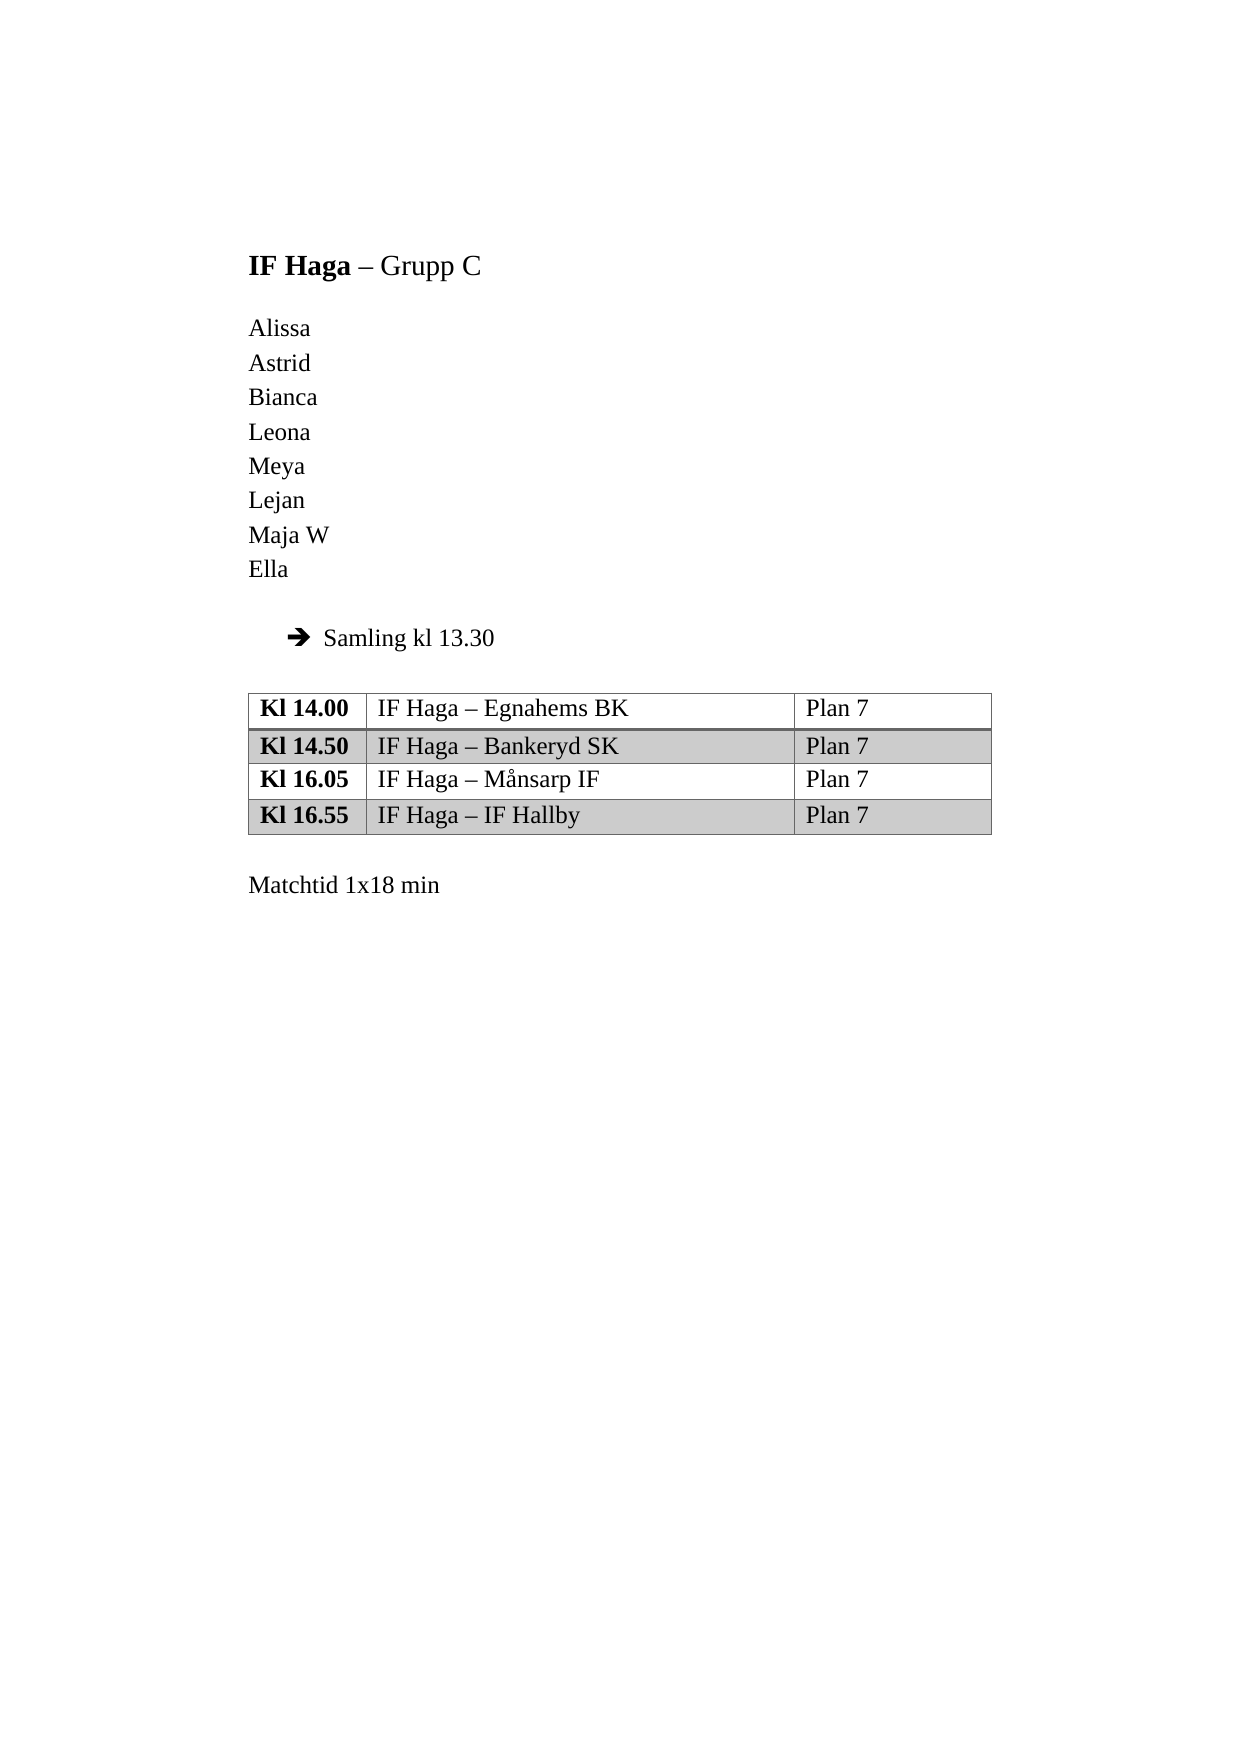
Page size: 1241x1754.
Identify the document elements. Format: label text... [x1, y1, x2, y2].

table_cell IF Haga – Månsarp IF [367, 764, 794, 799]
table_header IF Haga – Egnahems BK [367, 694, 794, 728]
table_cell Kl 16.05 [249, 764, 366, 799]
text Alissa [248, 313, 992, 342]
table_cell Kl 16.55 [249, 800, 366, 834]
table_cell Plan 7 [795, 731, 991, 763]
table_cell Plan 7 [795, 800, 991, 834]
text Ella [248, 554, 992, 583]
table_header Kl 14.00 [249, 694, 366, 728]
text Meya [248, 451, 992, 480]
table_cell IF Haga – Bankeryd SK [367, 731, 794, 763]
table_cell IF Haga – IF Hallby [367, 800, 794, 834]
text Bianca [248, 382, 992, 411]
text Matchtid 1x18 min [248, 870, 992, 898]
text Leona [248, 417, 992, 445]
text Lejan [248, 486, 992, 514]
table_cell Plan 7 [795, 764, 991, 799]
text IF Haga – Grupp C [248, 248, 992, 282]
text Maja W [248, 520, 992, 549]
table_header Plan 7 [795, 694, 991, 728]
text Astrid [248, 348, 992, 376]
list Samling kl 13.30 [286, 623, 992, 652]
table_cell Kl 14.50 [249, 731, 366, 763]
